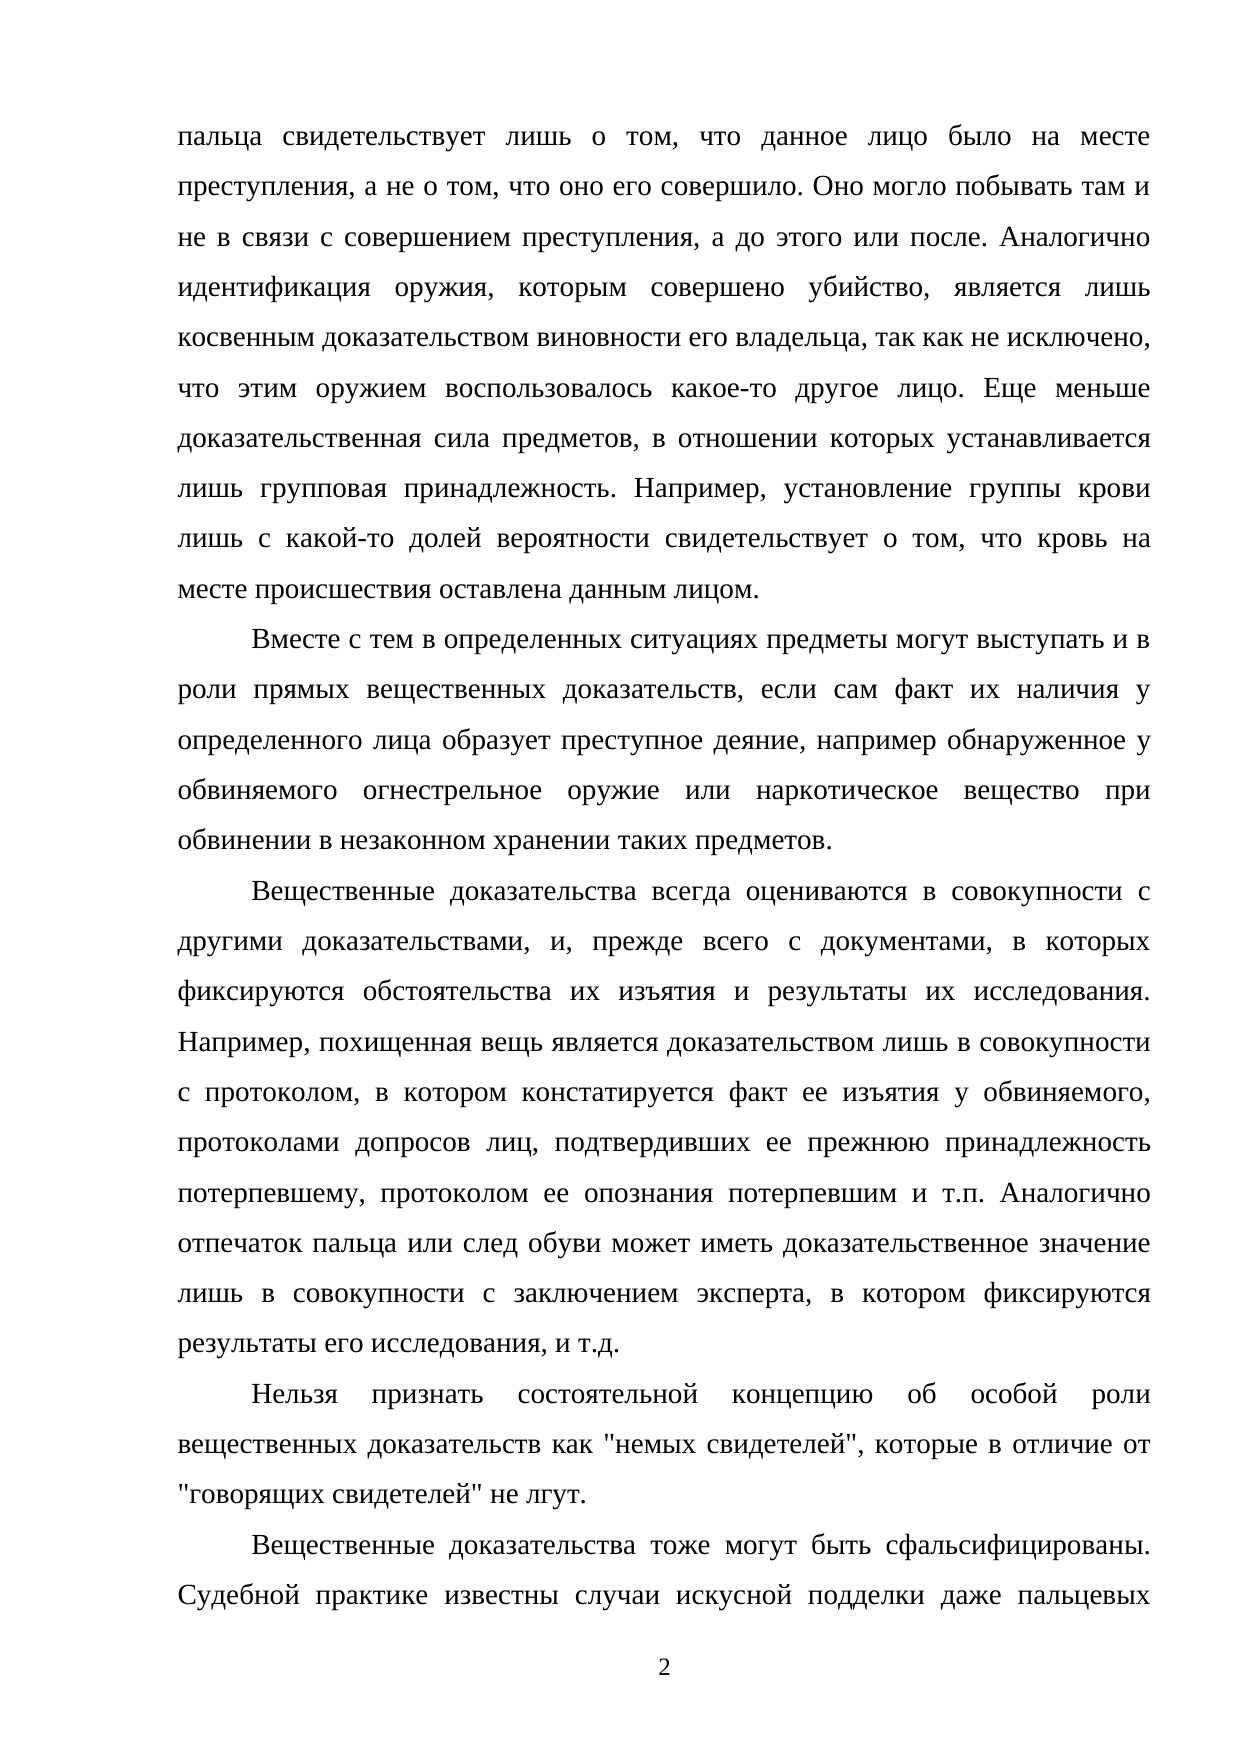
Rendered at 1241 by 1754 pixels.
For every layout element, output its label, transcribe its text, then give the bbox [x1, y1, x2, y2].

text Нельзя признать состоятельной концепцию об особой роли вещественных доказательств как "немых свидетелей", которые в отличие от "говорящих свидетелей" не лгут. [177, 1376, 1152, 1510]
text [177, 118, 1152, 604]
text Вещественные доказательства всегда оцениваются в совокупности с другими доказательствами, и, прежде всего с документами, в которых фиксируются обстоятельства их изъятия и результаты их исследования. Например, похищенная вещь является доказательством лишь в совокупности с протоколом, в котором констатируется факт ее изъятия у обвиняемого, протоколами допросов лиц, подтвердивших ее прежнюю принадлежность потерпевшему, протоколом ее опознания потерпевшим и т.п. Аналогично отпечаток пальца или след обуви может иметь доказательственное значение лишь в совокупности с заключением эксперта, в котором фиксируются результаты его исследования, и т.д. [177, 873, 1152, 1359]
text Вместе с тем в определенных ситуациях предметы могут выступать и в роли прямых вещественных доказательств, если сам факт их наличия у определенного лица образует преступное деяние, например обнаруженное у обвиняемого огнестрельное оружие или наркотическое вещество при обвинении в незаконном хранении таких предметов. [177, 621, 1152, 856]
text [177, 1527, 1152, 1611]
